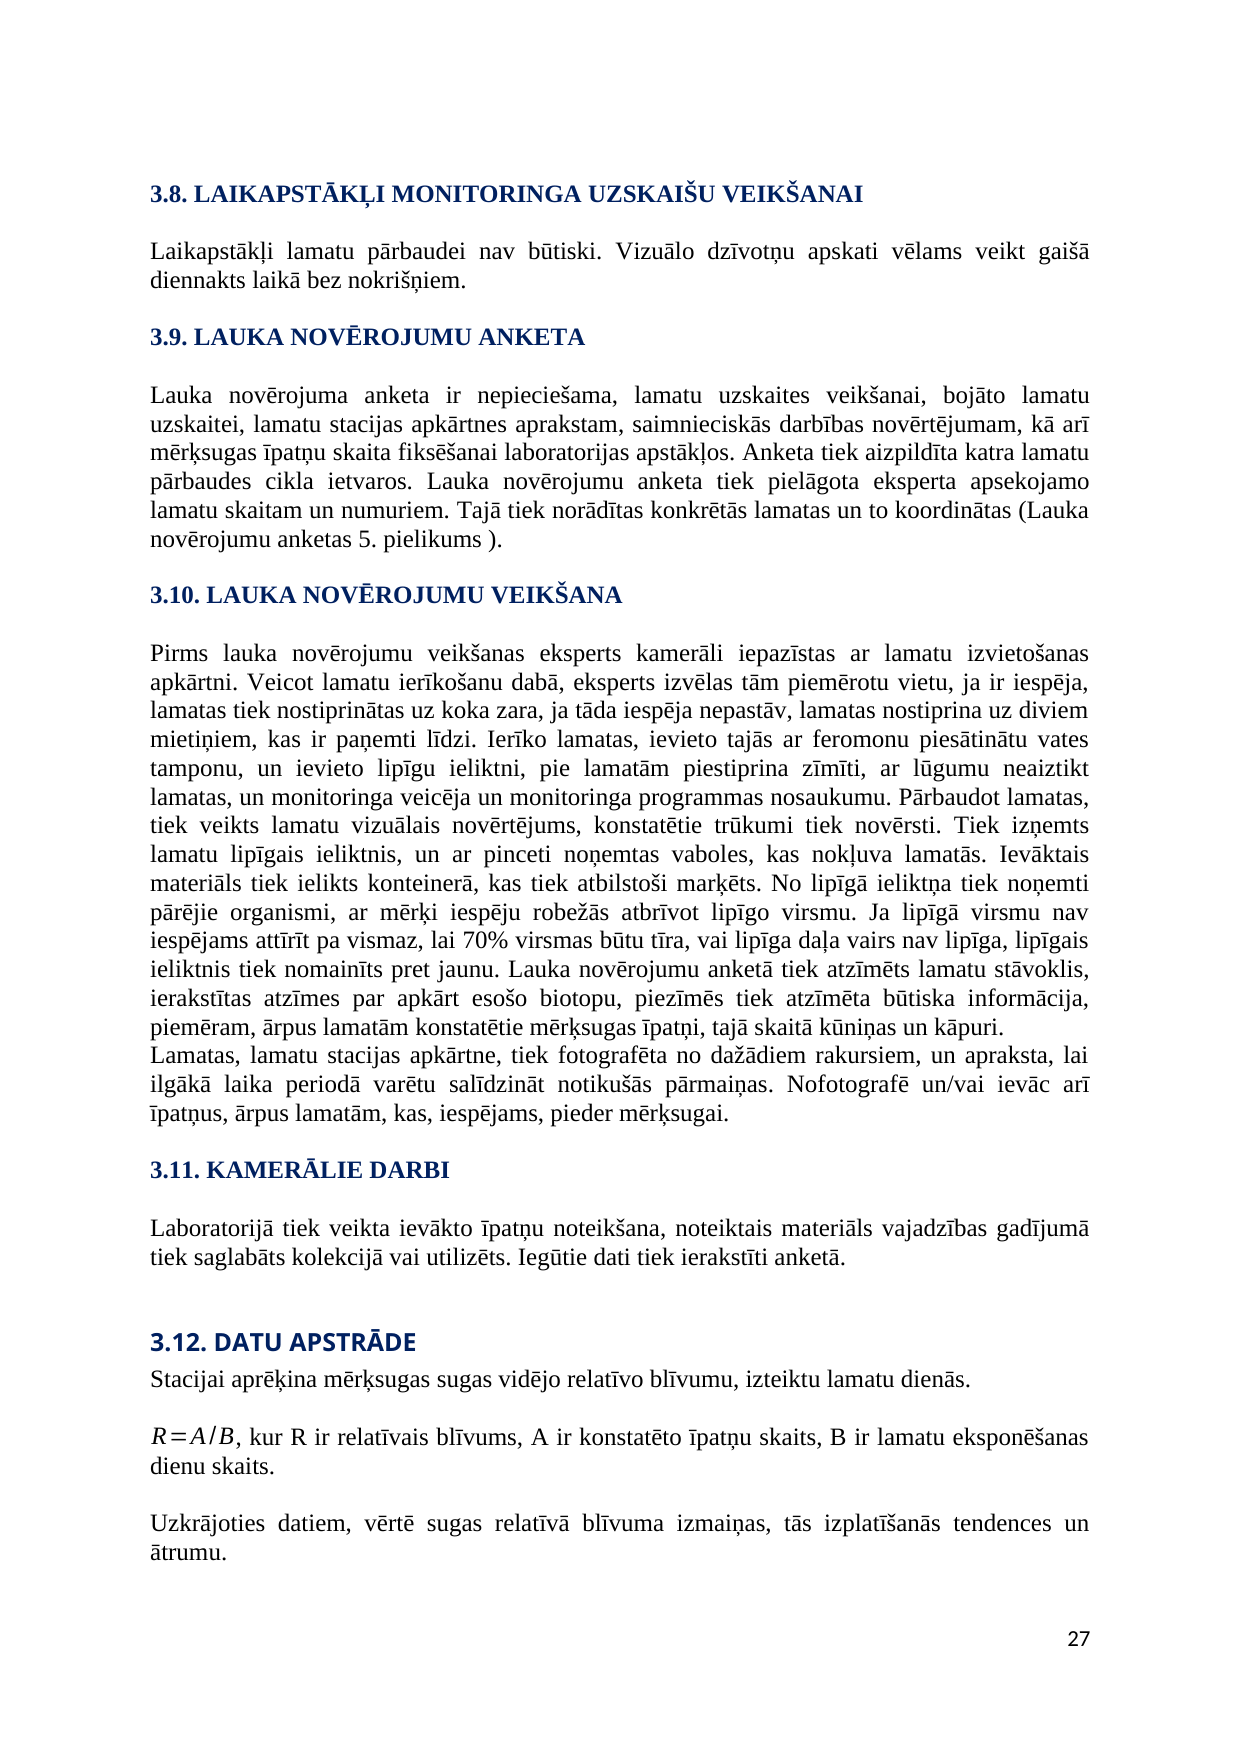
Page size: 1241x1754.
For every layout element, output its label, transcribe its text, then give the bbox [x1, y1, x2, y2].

text 3.9. Lauka novērojumu anketa [150, 322, 1090, 351]
text Uzkrājoties datiem, vērtē sugas relatīvā blīvuma izmaiņas, tās izplatīšanās tendences un ātrumu. [150, 1508, 1090, 1566]
text 3.8. Laikapstākļi monitoringa uzskaišu veikšanai [150, 179, 1090, 207]
text 3.11. Kamerālie darbi [150, 1156, 1090, 1184]
text Lamatas, lamatu stacijas apkārtne, tiek fotografēta no dažādiem rakursiem, un apraksta, lai ilgākā laika periodā varētu salīdzināt notikušās pārmaiņas. Nofotografē un/vai ievāc arī īpatņus, ārpus lamatām, kas, iespējams, pieder mērķsugai. [150, 1041, 1090, 1127]
text Pirms lauka novērojumu veikšanas eksperts kamerāli iepazīstas ar lamatu izvietošanas apkārtni. Veicot lamatu ierīkošanu dabā, eksperts izvēlas tām piemērotu vietu, ja ir iespēja, lamatas tiek nostiprinātas uz koka zara, ja tāda iespēja nepastāv, lamatas nostiprina uz diviem mietiņiem, kas ir paņemti līdzi. Ierīko lamatas, ievieto tajās ar feromonu piesātinātu vates tamponu, un ievieto lipīgu ieliktni, pie lamatām piestiprina zīmīti, ar lūgumu neaiztikt lamatas, un monitoringa veicēja un monitoringa programmas nosaukumu. Pārbaudot lamatas, tiek veikts lamatu vizuālais novērtējums, konstatētie trūkumi tiek novērsti. Tiek izņemts lamatu lipīgais ieliktnis, un ar pinceti noņemtas vaboles, kas nokļuva lamatās. Ievāktais materiāls tiek ielikts konteinerā, kas tiek atbilstoši marķēts. No lipīgā ieliktņa tiek noņemti pārējie organismi, ar mērķi iespēju robežās atbrīvot lipīgo virsmu. Ja lipīgā virsmu nav iespējams attīrīt pa vismaz, lai 70% virsmas būtu tīra, vai lipīga daļa vairs nav lipīga, lipīgais ieliktnis tiek nomainīts pret jaunu. Lauka novērojumu anketā tiek atzīmēts lamatu stāvoklis, ierakstītas atzīmes par apkārt esošo biotopu, piezīmēs tiek atzīmēta būtiska informācija, piemēram, ārpus lamatām konstatētie mērķsugas īpatņi, tajā skaitā kūniņas un kāpuri. [150, 638, 1090, 1041]
text 3.10. Lauka novērojumu veikšana [150, 581, 1090, 609]
text Lauka novērojuma anketa ir nepieciešama, lamatu uzskaites veikšanai, bojāto lamatu uzskaitei, lamatu stacijas apkārtnes aprakstam, saimnieciskās darbības novērtējumam, kā arī mērķsugas īpatņu skaita fiksēšanai laboratorijas apstākļos. Anketa tiek aizpildīta katra lamatu pārbaudes cikla ietvaros. Lauka novērojumu anketa tiek pielāgota eksperta apsekojamo lamatu skaitam un numuriem. Tajā tiek norādītas konkrētās lamatas un to koordinātas (Lauka novērojumu anketas 5. pielikums ). [150, 380, 1090, 552]
text , kur R ir relatīvais blīvums, A ir konstatēto īpatņu skaits, B ir lamatu eksponēšanas dienu skaits. [150, 1422, 1090, 1480]
text Stacijai aprēķina mērķsugas sugas vidējo relatīvo blīvumu, izteiktu lamatu dienās. [150, 1364, 1090, 1393]
text Laboratorijā tiek veikta ievākto īpatņu noteikšana, noteiktais materiāls vajadzības gadījumā tiek saglabāts kolekcijā vai utilizēts. Iegūtie dati tiek ierakstīti anketā. [150, 1213, 1090, 1271]
text 3.12. Datu apstrāde [150, 1324, 1090, 1358]
text Laikapstākļi lamatu pārbaudei nav būtiski. Vizuālo dzīvotņu apskati vēlams veikt gaišā diennakts laikā bez nokrišņiem. [150, 236, 1090, 294]
